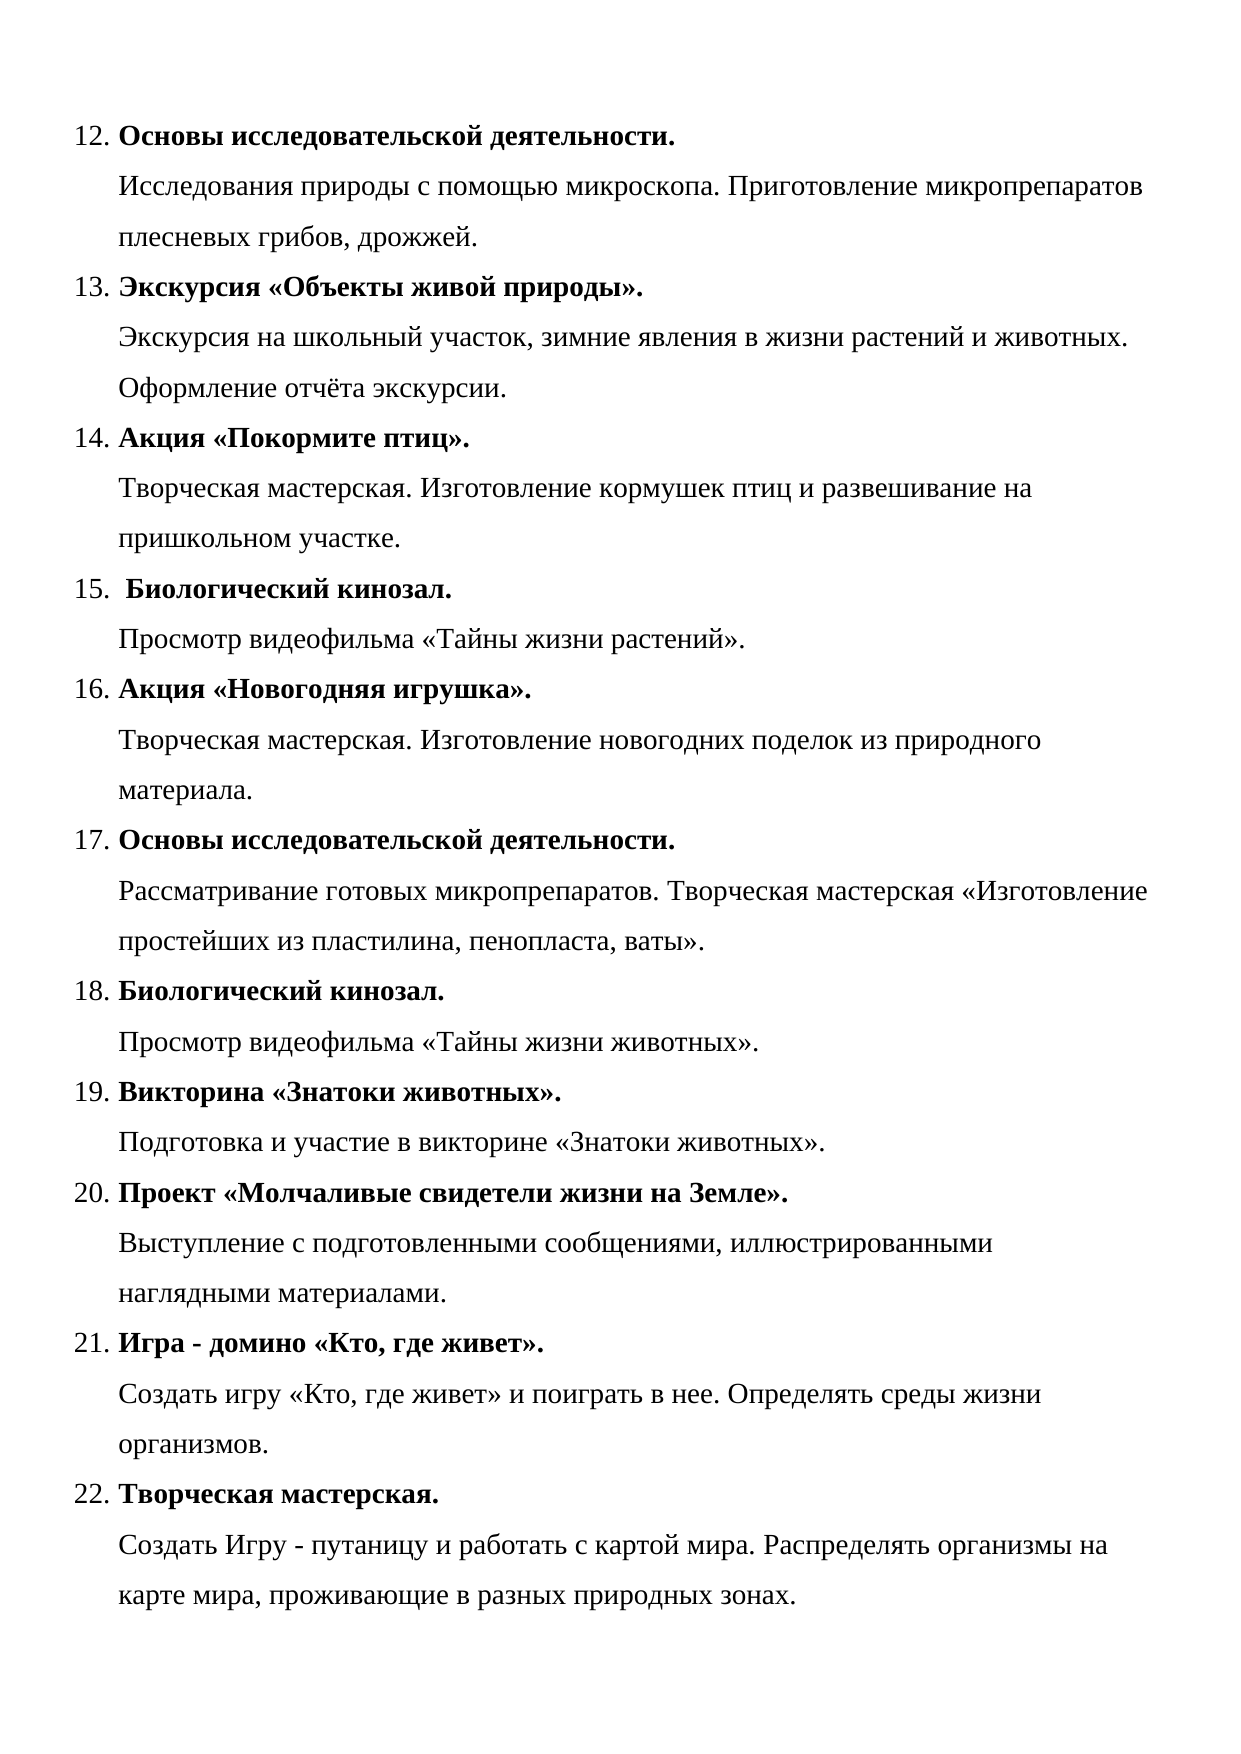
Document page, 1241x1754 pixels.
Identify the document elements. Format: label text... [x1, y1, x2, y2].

list Создать Игру - путаницу и работать с картой мира. Распределять организмы на карте мира, проживающие в разных природных зонах. [118, 1527, 1152, 1611]
list Акция «Новогодняя игрушка». [74, 672, 1152, 705]
list Творческая мастерская. Изготовление кормушек птиц и развешивание на пришкольном участке. [118, 470, 1152, 554]
list Проект «Молчаливые свидетели жизни на Земле». [74, 1175, 1152, 1208]
text Творческая мастерская. Изготовление новогодних поделок из природного материала. [118, 722, 1152, 806]
list Основы исследовательской деятельности. [74, 822, 1152, 856]
list Исследования природы с помощью микроскопа. Приготовление микропрепаратов плесневых грибов, дрожжей. [118, 168, 1152, 252]
list Основы исследовательской деятельности. [74, 118, 1152, 152]
list Биологический кинозал. [74, 571, 1152, 604]
list Викторина «Знатоки животных». [74, 1074, 1152, 1108]
list Подготовка и участие в викторине «Знатоки животных». [118, 1124, 1152, 1158]
list Экскурсия на школьный участок, зимние явления в жизни растений и животных. Оформление отчёта экскурсии. [118, 319, 1152, 403]
list Биологический кинозал. [74, 973, 1152, 1007]
list Акция «Покормите птиц». [74, 420, 1152, 453]
list Создать игру «Кто, где живет» и поиграть в нее. Определять среды жизни организмов. [118, 1376, 1152, 1460]
list Рассматривание готовых микропрепаратов. Творческая мастерская «Изготовление простейших из пластилина, пенопласта, ваты». [118, 873, 1152, 957]
list Творческая мастерская. [74, 1477, 1152, 1510]
text Выступление с подготовленными сообщениями, иллюстрированными наглядными материалами. [118, 1225, 1152, 1309]
list Просмотр видеофильма «Тайны жизни растений». [118, 621, 1152, 655]
list Экскурсия «Объекты живой природы». [74, 269, 1152, 303]
text Просмотр видеофильма «Тайны жизни животных». [118, 1024, 1152, 1057]
list Игра - домино «Кто, где живет». [74, 1326, 1152, 1359]
